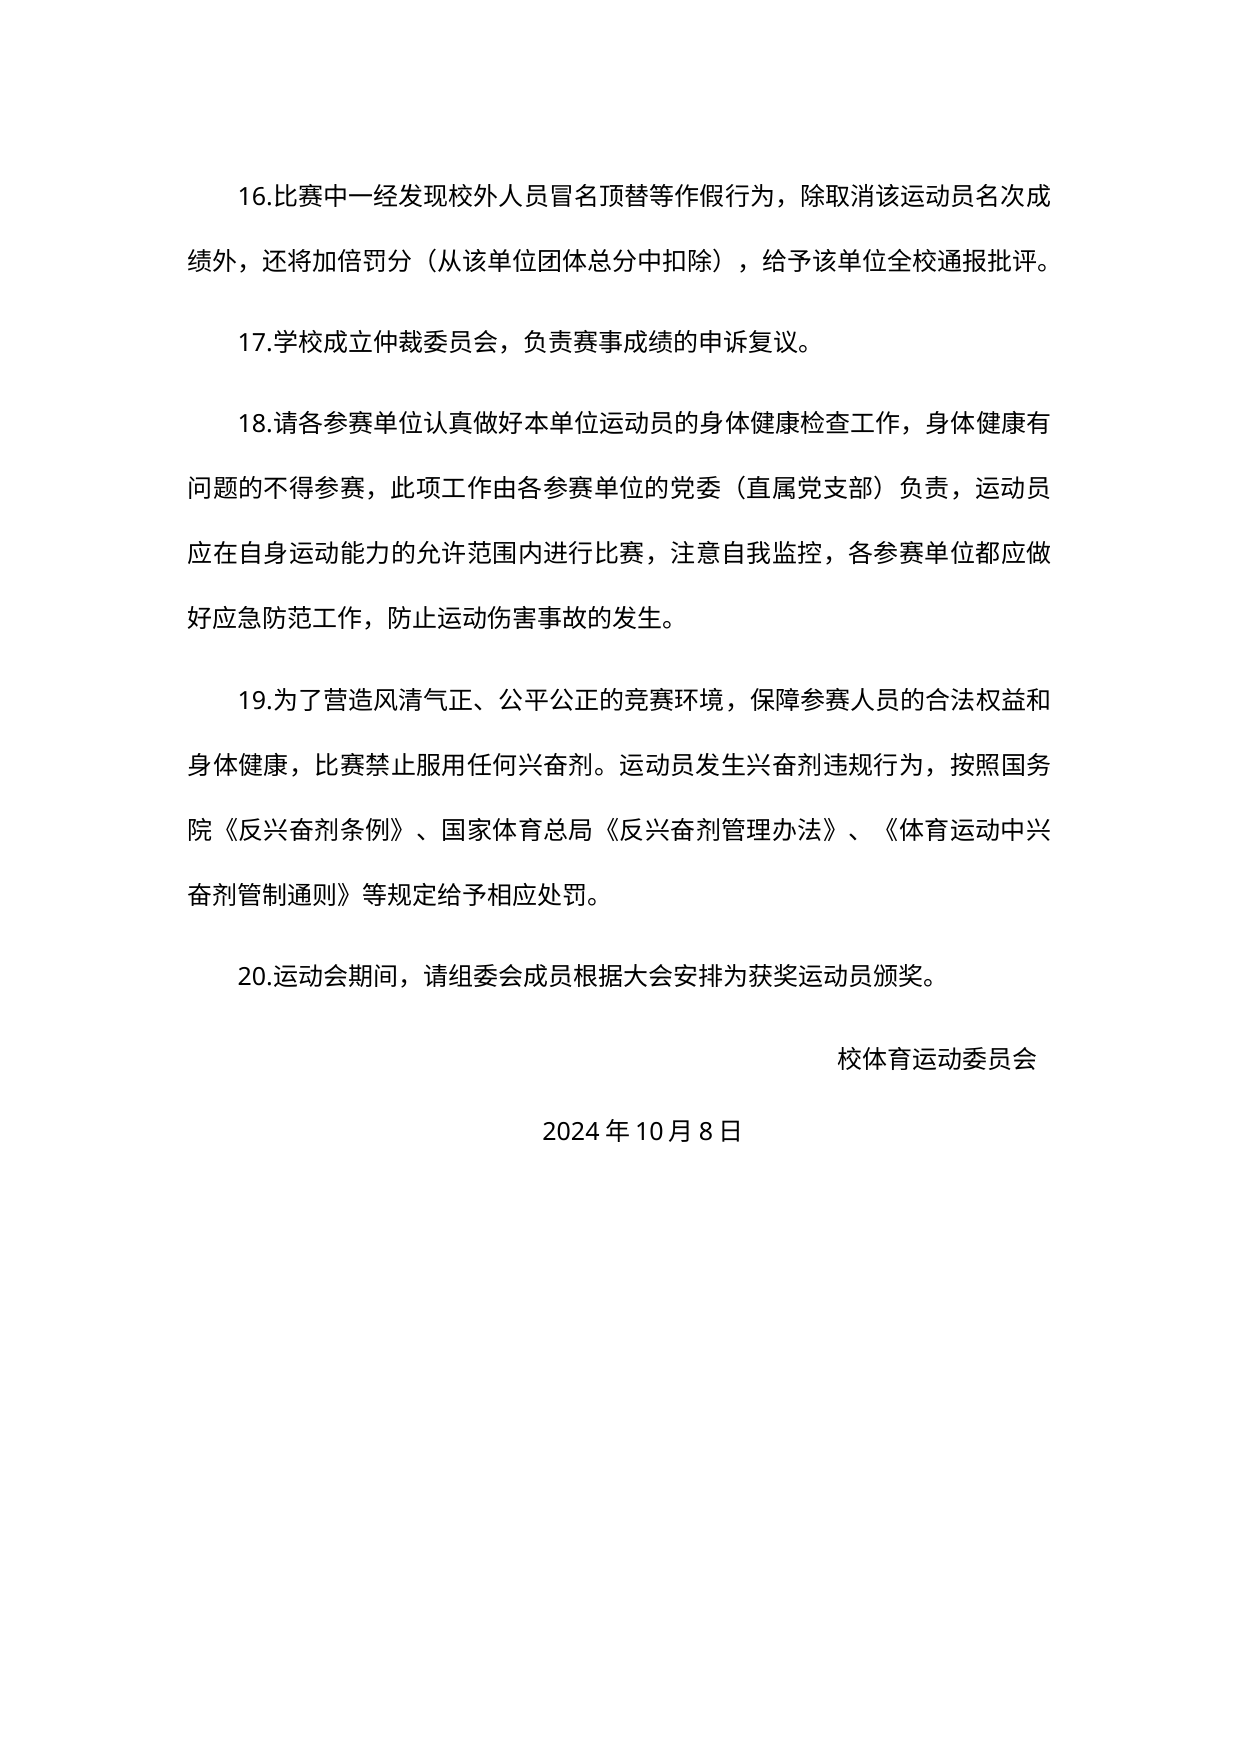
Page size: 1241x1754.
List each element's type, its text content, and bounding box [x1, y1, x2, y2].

text 20.运动会期间，请组委会成员根据大会安排为获奖运动员颁奖。 [187, 942, 1053, 1007]
text 16.比赛中一经发现校外人员冒名顶替等作假行为，除取消该运动员名次成绩外，还将加倍罚分（从该单位团体总分中扣除），给予该单位全校通报批评。 [187, 162, 1053, 292]
text 18.请各参赛单位认真做好本单位运动员的身体健康检查工作，身体健康有问题的不得参赛，此项工作由各参赛单位的党委（直属党支部）负责，运动员应在自身运动能力的允许范围内进行比赛，注意自我监控，各参赛单位都应做好应急防范工作，防止运动伤害事故的发生。 [187, 389, 1053, 649]
text 2024年10月8日 [187, 1096, 1053, 1152]
text 19.为了营造风清气正、公平公正的竞赛环境，保障参赛人员的合法权益和身体健康，比赛禁止服用任何兴奋剂。运动员发生兴奋剂违规行为，按照国务院《反兴奋剂条例》、国家体育总局《反兴奋剂管理办法》、《体育运动中兴奋剂管制通则》等规定给予相应处罚。 [187, 666, 1053, 926]
text 校体育运动委员会 [187, 1023, 1053, 1079]
text 17.学校成立仲裁委员会，负责赛事成绩的申诉复议。 [187, 308, 1053, 373]
